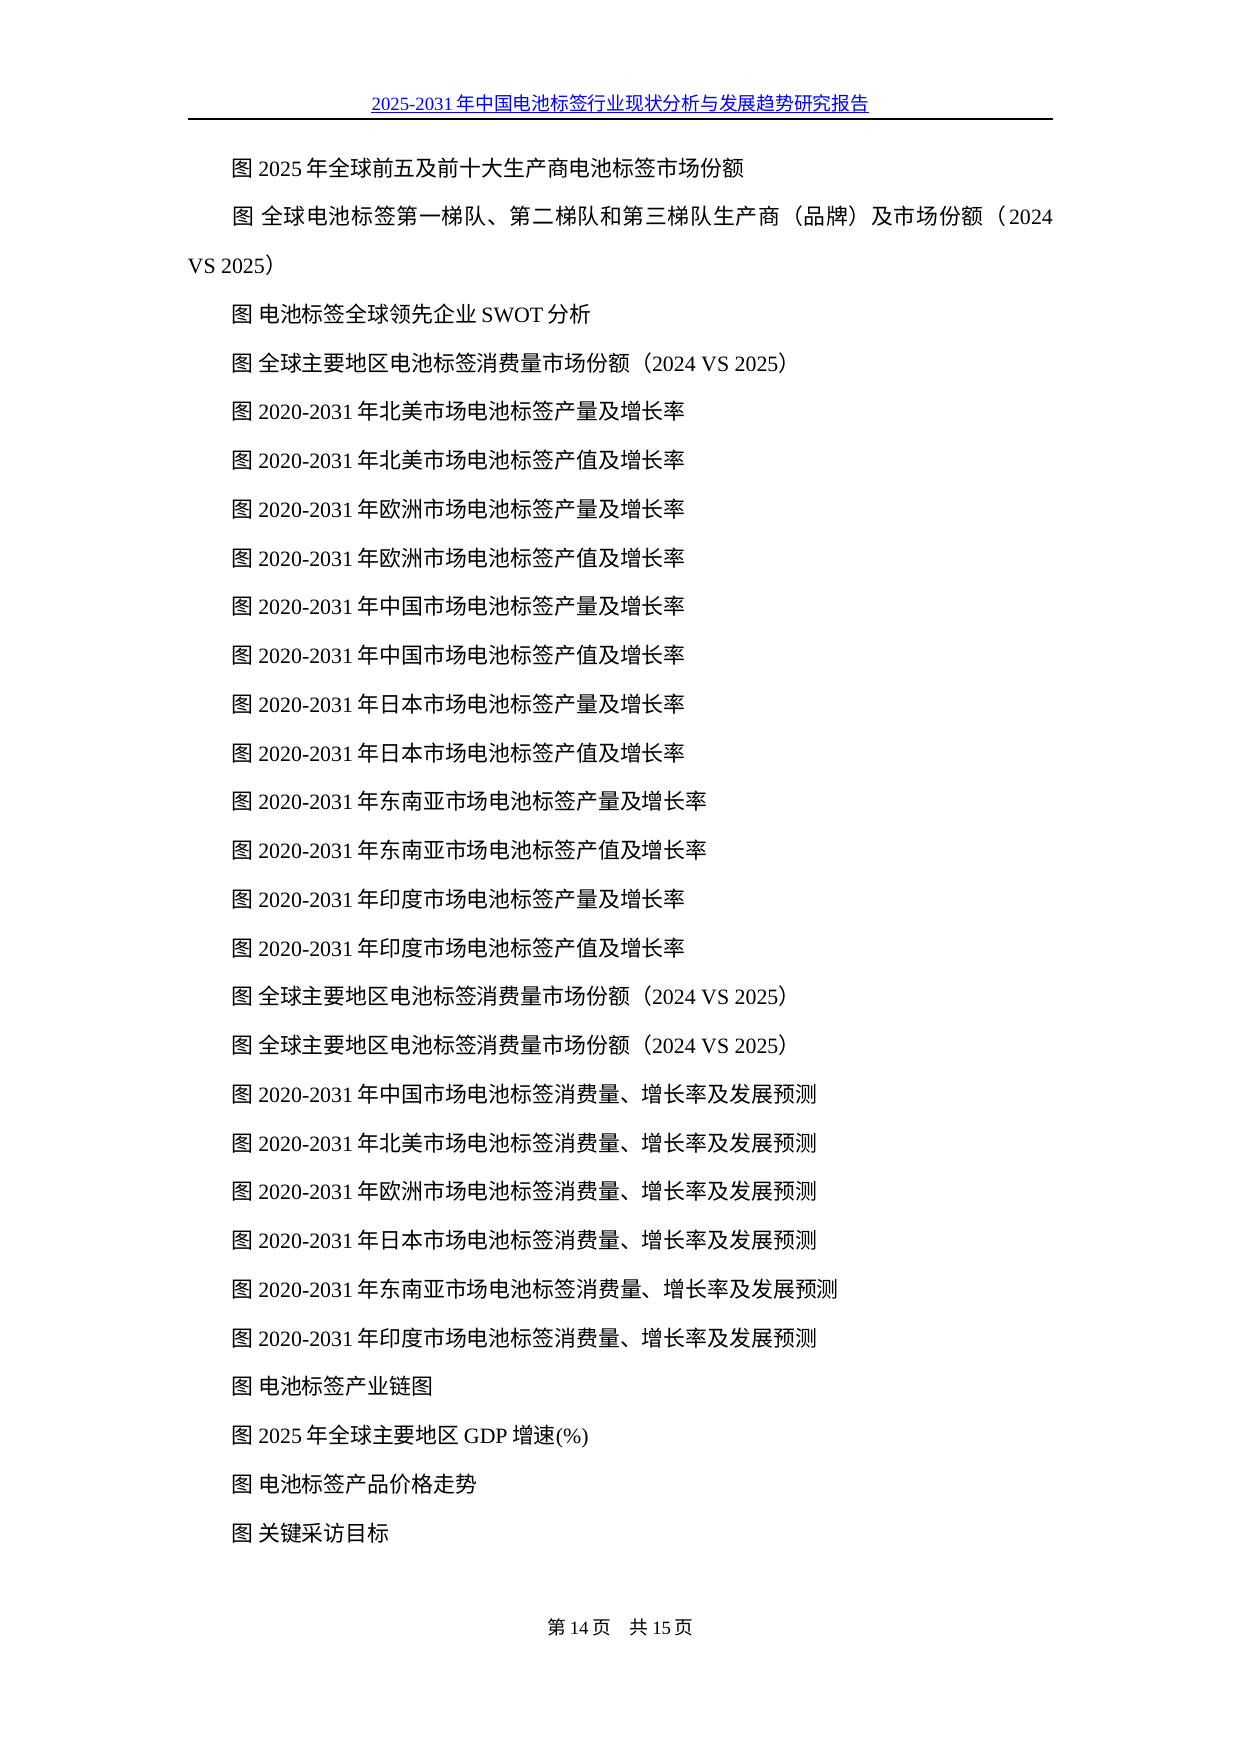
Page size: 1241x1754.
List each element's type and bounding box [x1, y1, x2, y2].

text [187, 150, 1053, 1548]
